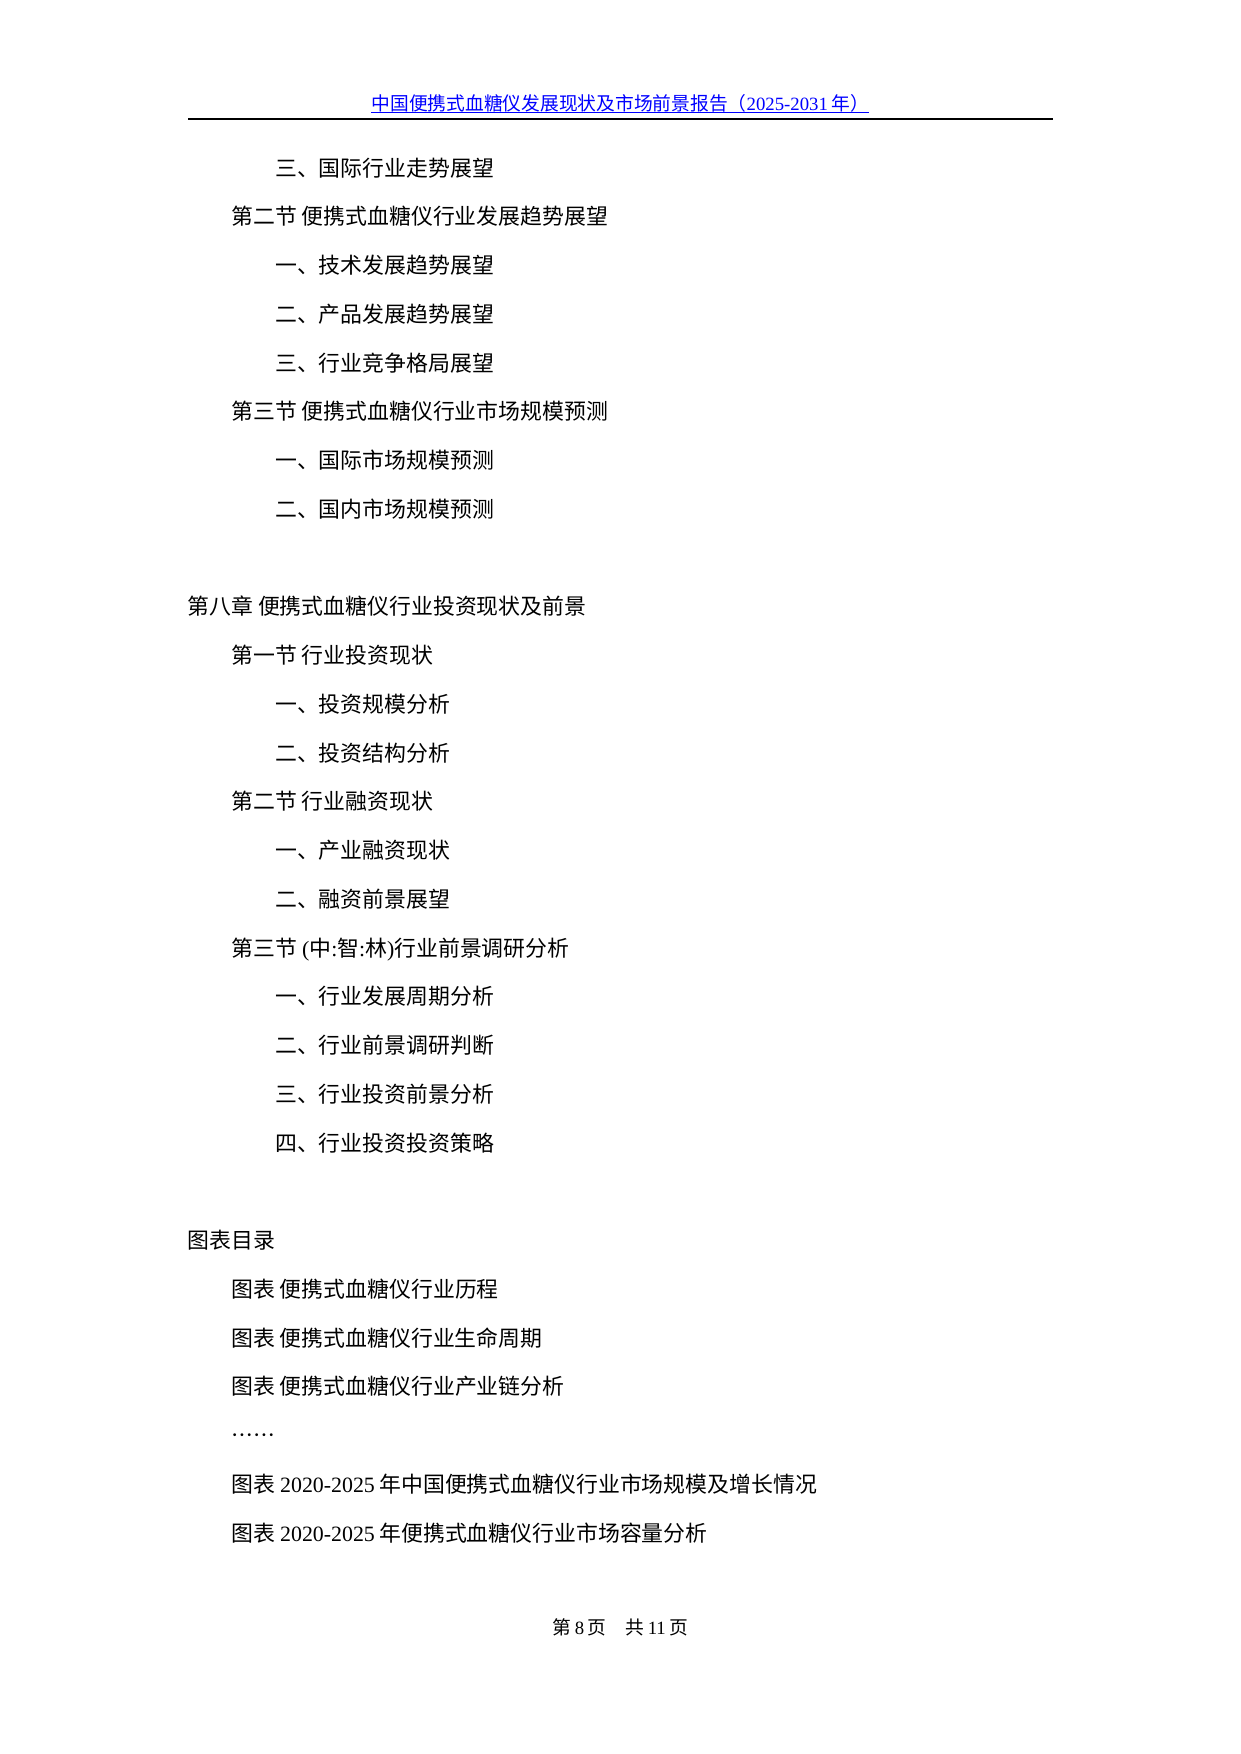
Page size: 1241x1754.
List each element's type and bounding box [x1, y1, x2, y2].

text [187, 150, 1053, 1548]
